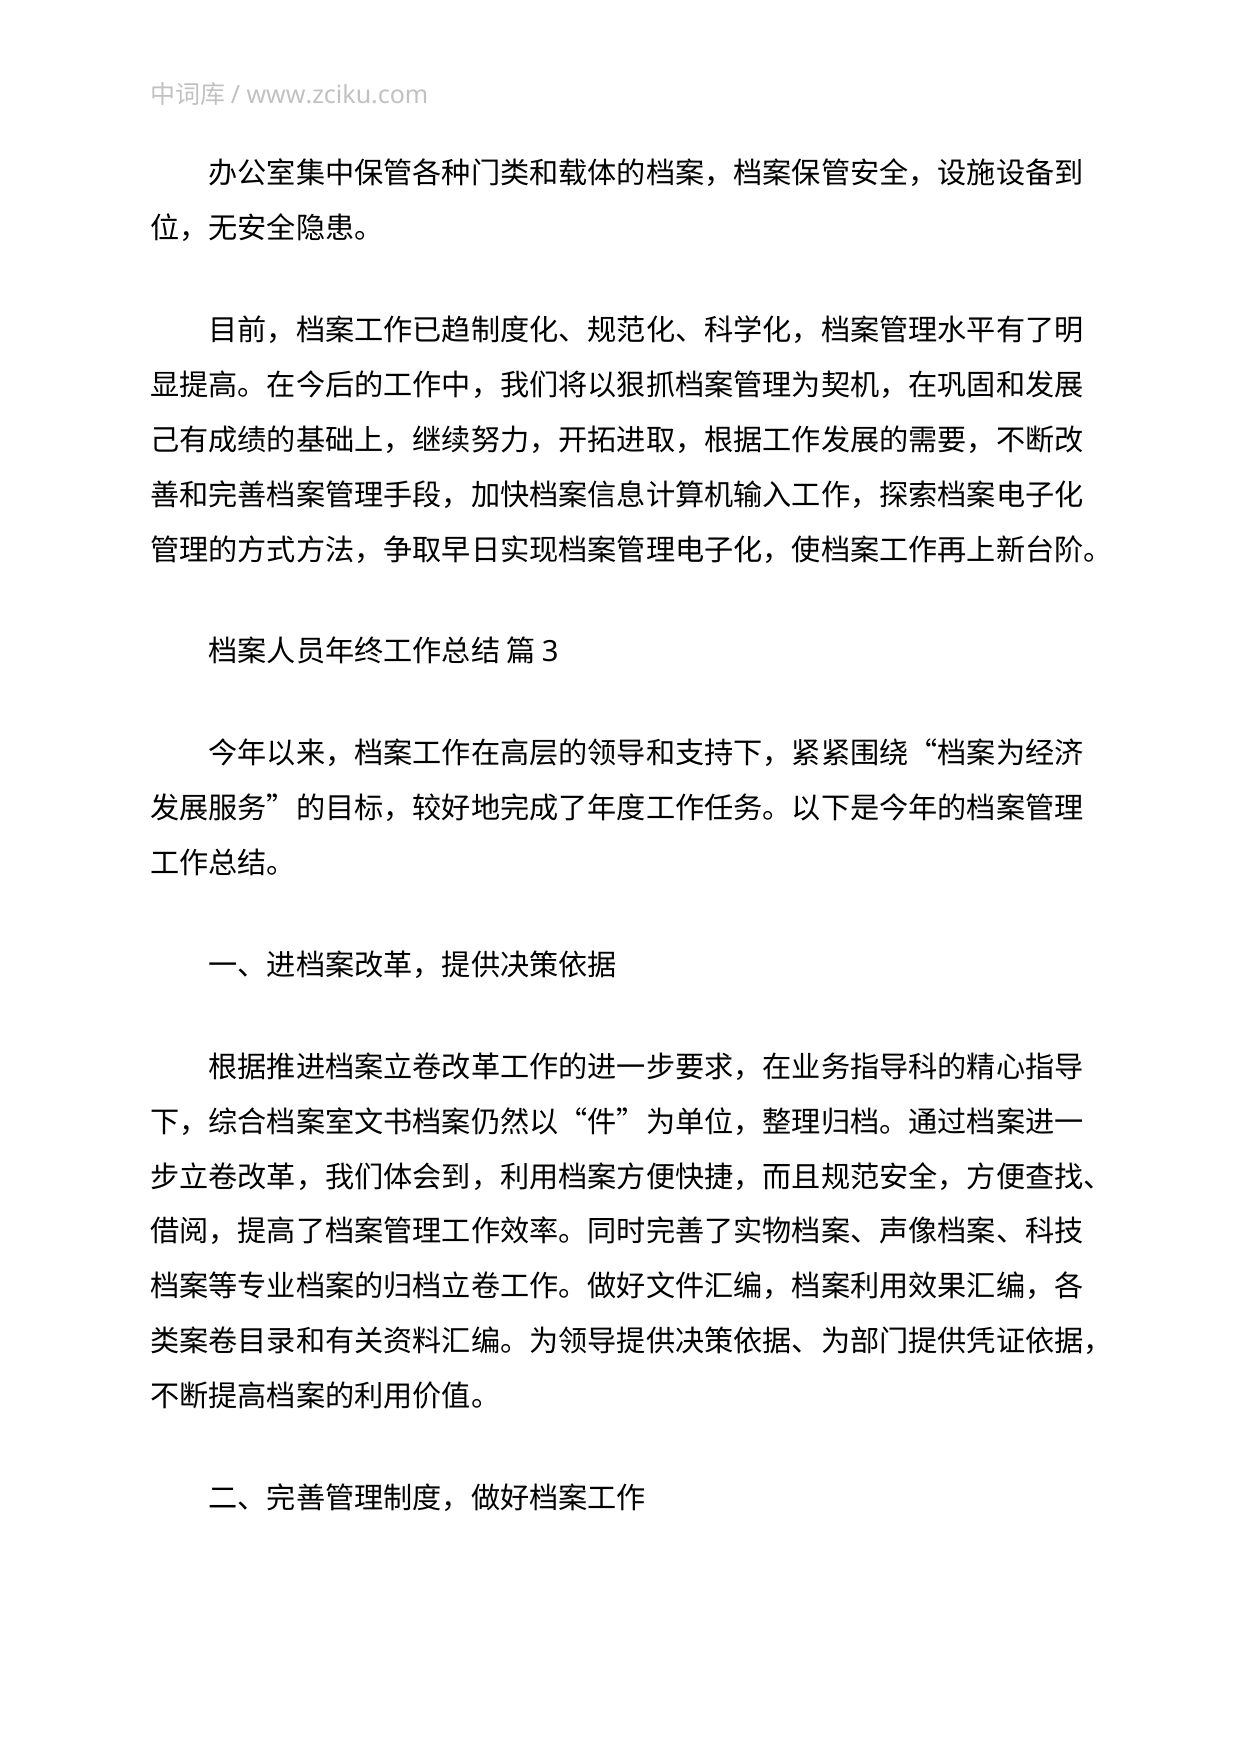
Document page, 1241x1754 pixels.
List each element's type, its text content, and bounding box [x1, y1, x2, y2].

text 根据推进档案立卷改革工作的进一步要求，在业务指导科的精心指导下，综合档案室文书档案仍然以“件”为单位，整理归档。通过档案进一步立卷改革，我们体会到，利用档案方便快捷，而且规范安全，方便查找、借阅，提高了档案管理工作效率。同时完善了实物档案、声像档案、科技档案等专业档案的归档立卷工作。做好文件汇编，档案利用效果汇编，各类案卷目录和有关资料汇编。为领导提供决策依据、为部门提供凭证依据，不断提高档案的利用价值。 [150, 1043, 1090, 1415]
text 一、进档案改革，提供决策依据 [150, 942, 1090, 984]
text 目前，档案工作已趋制度化、规范化、科学化，档案管理水平有了明显提高。在今后的工作中，我们将以狠抓档案管理为契机，在巩固和发展己有成绩的基础上，继续努力，开拓进取，根据工作发展的需要，不断改善和完善档案管理手段，加快档案信息计算机输入工作，探索档案电子化管理的方式方法，争取早日实现档案管理电子化，使档案工作再上新台阶。 [150, 307, 1090, 568]
text 今年以来，档案工作在高层的领导和支持下，紧紧围绕“档案为经济发展服务”的目标，较好地完成了年度工作任务。以下是今年的档案管理工作总结。 [150, 730, 1090, 882]
text 二、完善管理制度，做好档案工作 [150, 1474, 1090, 1517]
text 办公室集中保管各种门类和载体的档案，档案保管安全，设施设备到位，无安全隐患。 [150, 150, 1090, 247]
text 档案人员年终工作总结 篇3 [150, 628, 1090, 670]
